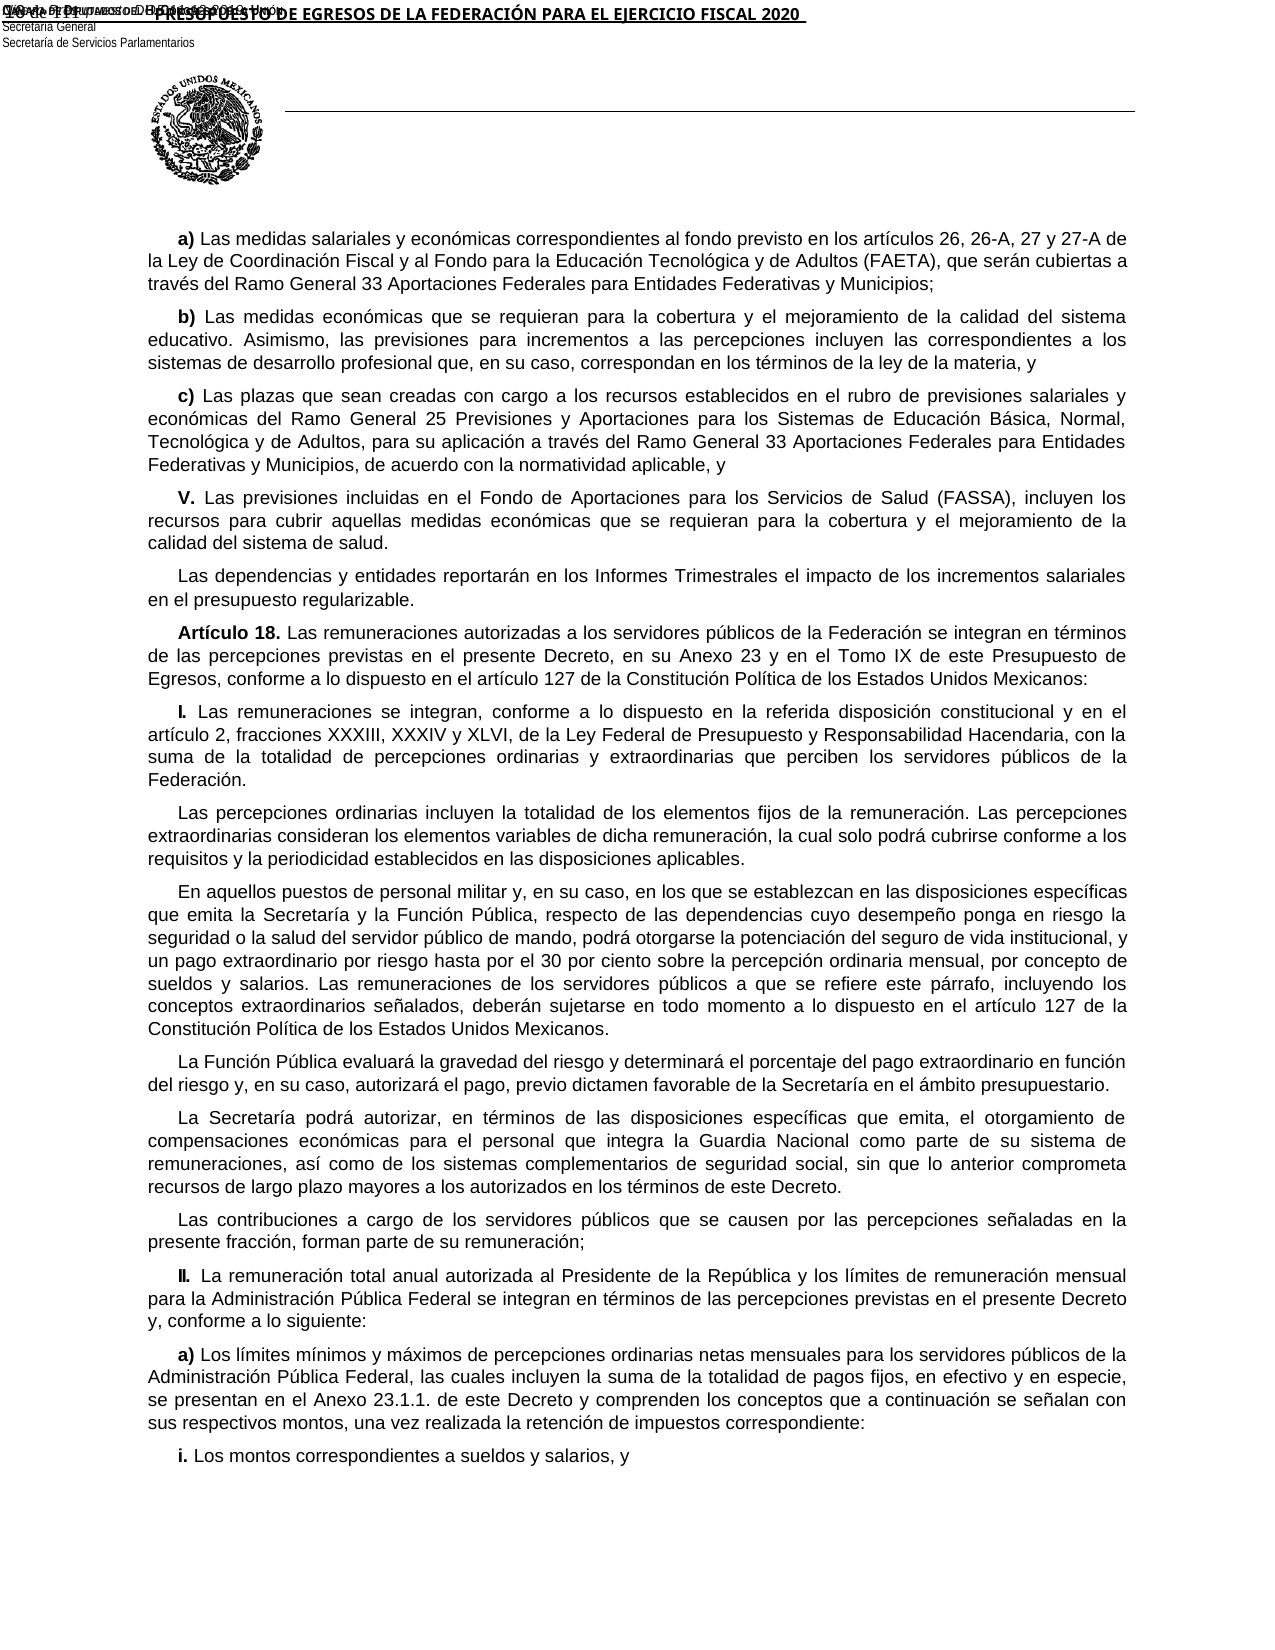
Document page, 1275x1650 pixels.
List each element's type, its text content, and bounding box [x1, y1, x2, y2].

picture [150, 75, 263, 185]
text La Secretaría podrá autorizar, en términos de las disposiciones específicas que emita, el otorgamiento de compensaciones económicas para el personal que integra la Guardia Nacional como parte de su sistema de remuneraciones, así como de los sistemas complementarios de seguridad social, sin que lo anterior comprometa recursos de largo plazo mayores a los autorizados en los términos de este Decreto. [148, 1107, 1127, 1197]
list Los límites mínimos y máximos de percepciones ordinarias netas mensuales para los servidores públicos de la Administración Pública Federal, las cuales incluyen la suma de la totalidad de pagos fijos, en efectivo y en especie, se presentan en el Anexo 23.1.1. de este Decreto y comprenden los conceptos que a continuación se señalan con sus respectivos montos, una vez realizada la retención de impuestos correspondiente: [148, 1343, 1127, 1433]
list Las plazas que sean creadas con cargo a los recursos establecidos en el rubro de previsiones salariales y económicas del Ramo General 25 Previsiones y Aportaciones para los Sistemas de Educación Básica, Normal, Tecnológica y de Adultos, para su aplicación a través del Ramo General 33 Aportaciones Federales para Entidades Federativas y Municipios, de acuerdo con la normatividad aplicable, y [148, 385, 1127, 475]
list Las medidas económicas que se requieran para la cobertura y el mejoramiento de la calidad del sistema educativo. Asimismo, las previsiones para incrementos a las percepciones incluyen las correspondientes a los sistemas de desarrollo profesional que, en su caso, correspondan en los términos de la ley de la materia, y [148, 306, 1128, 373]
text Las dependencias y entidades reportarán en los Informes Trimestrales el impacto de los incrementos salariales en el presupuesto regularizable. [148, 565, 1126, 610]
text La Función Pública evaluará la gravedad del riesgo y determinará el porcentaje del pago extraordinario en función del riesgo y, en su caso, autorizará el pago, previo dictamen favorable de la Secretaría en el ámbito presupuestario. [148, 1051, 1126, 1096]
text Artículo 18. Las remuneraciones autorizadas a los servidores públicos de la Federación se integran en términos de las percepciones previstas en el presente Decreto, en su Anexo 23 y en el Tomo IX de este Presupuesto de Egresos, conforme a lo dispuesto en el artículo 127 de la Constitución Política de los Estados Unidos Mexicanos: [148, 622, 1127, 689]
list Los montos correspondientes a sueldos y salarios, y [178, 1445, 1139, 1467]
text Las percepciones ordinarias incluyen la totalidad de los elementos fijos de la remuneración. Las percepciones extraordinarias consideran los elementos variables de dicha remuneración, la cual solo podrá cubrirse conforme a los requisitos y la periodicidad establecidos en las disposiciones aplicables. [148, 802, 1128, 869]
list La remuneración total anual autorizada al Presidente de la República y los límites de remuneración mensual para la Administración Pública Federal se integran en términos de las percepciones previstas en el presente Decreto y, conforme a lo siguiente: [148, 1264, 1127, 1332]
list Las remuneraciones se integran, conforme a lo dispuesto en la referida disposición constitucional y en el artículo 2, fracciones XXXIII, XXXIV y XLVI, de la Ley Federal de Presupuesto y Responsabilidad Hacendaria, con la suma de la totalidad de percepciones ordinarias y extraordinarias que perciben los servidores públicos de la Federación. [148, 701, 1127, 791]
list Las previsiones incluidas en el Fondo de Aportaciones para los Servicios de Salud (FASSA), incluyen los recursos para cubrir aquellas medidas económicas que se requieran para la cobertura y el mejoramiento de la calidad del sistema de salud. [148, 487, 1126, 554]
text Las contribuciones a cargo de los servidores públicos que se causen por las percepciones señaladas en la presente fracción, forman parte de su remuneración; [148, 1208, 1127, 1253]
list Las medidas salariales y económicas correspondientes al fondo previsto en los artículos 26, 26-A, 27 y 27-A de la Ley de Coordinación Fiscal y al Fondo para la Educación Tecnológica y de Adultos (FAETA), que serán cubiertas a través del Ramo General 33 Aportaciones Federales para Entidades Federativas y Municipios; [148, 227, 1128, 294]
text En aquellos puestos de personal militar y, en su caso, en los que se establezcan en las disposiciones específicas que emita la Secretaría y la Función Pública, respecto de las dependencias cuyo desempeño ponga en riesgo la seguridad o la salud del servidor público de mando, podrá otorgarse la potenciación del seguro de vida institucional, y un pago extraordinario por riesgo hasta por el 30 por ciento sobre la percepción ordinaria mensual, por concepto de sueldos y salarios. Las remuneraciones de los servidores públicos a que se refiere este párrafo, incluyendo los conceptos extraordinarios señalados, deberán sujetarse en todo momento a lo dispuesto en el artículo 127 de la Constitución Política de los Estados Unidos Mexicanos. [148, 881, 1128, 1039]
